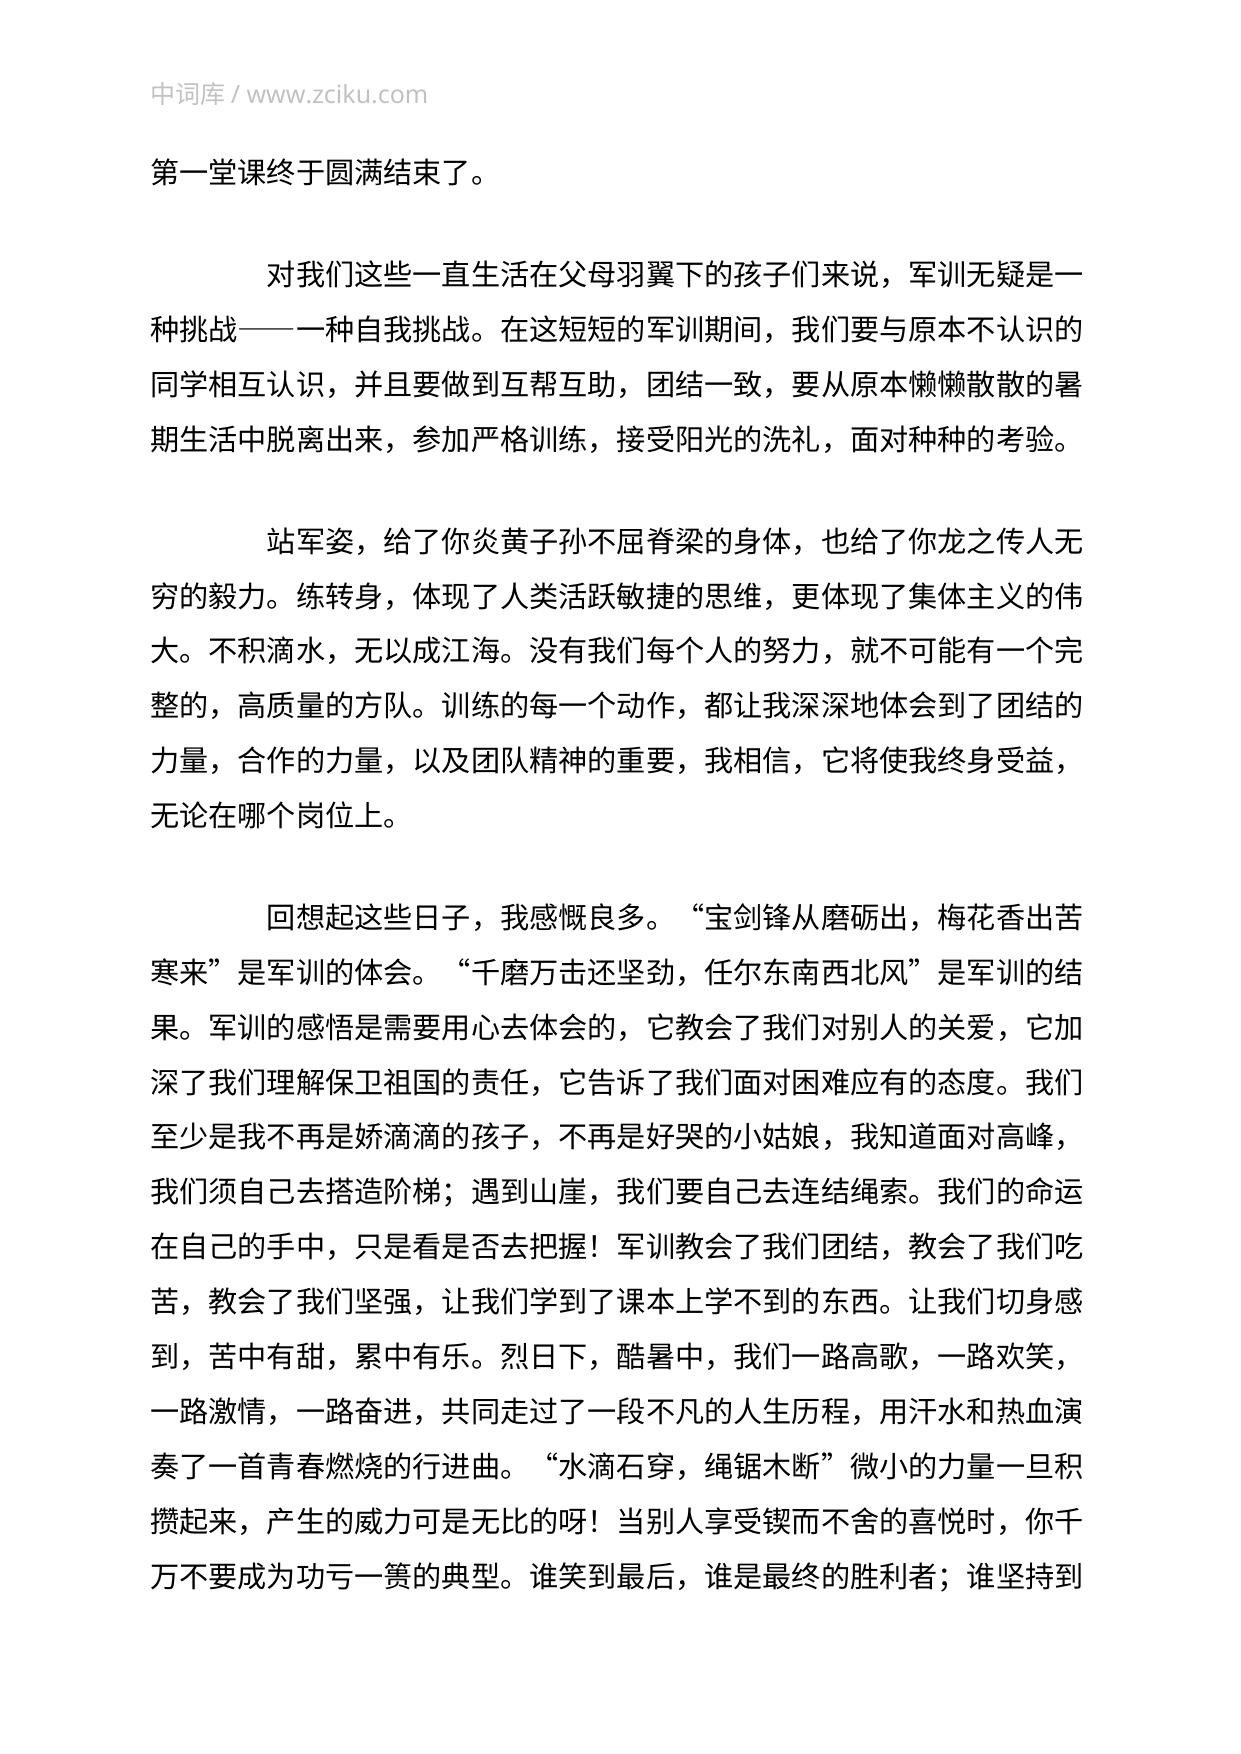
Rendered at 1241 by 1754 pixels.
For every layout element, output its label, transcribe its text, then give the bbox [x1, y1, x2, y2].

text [150, 894, 1090, 1596]
text 对我们这些一直生活在父母羽翼下的孩子们来说，军训无疑是一种挑战――一种自我挑战。在这短短的军训期间，我们要与原本不认识的同学相互认识，并且要做到互帮互助，团结一致，要从原本懒懒散散的暑期生活中脱离出来，参加严格训练，接受阳光的洗礼，面对种种的考验。 [150, 252, 1090, 459]
text 站军姿，给了你炎黄子孙不屈脊梁的身体，也给了你龙之传人无穷的毅力。练转身，体现了人类活跃敏捷的思维，更体现了集体主义的伟大。不积滴水，无以成江海。没有我们每个人的努力，就不可能有一个完整的，高质量的方队。训练的每一个动作，都让我深深地体会到了团结的力量，合作的力量，以及团队精神的重要，我相信，它将使我终身受益，无论在哪个岗位上。 [150, 518, 1090, 835]
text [150, 150, 1090, 192]
